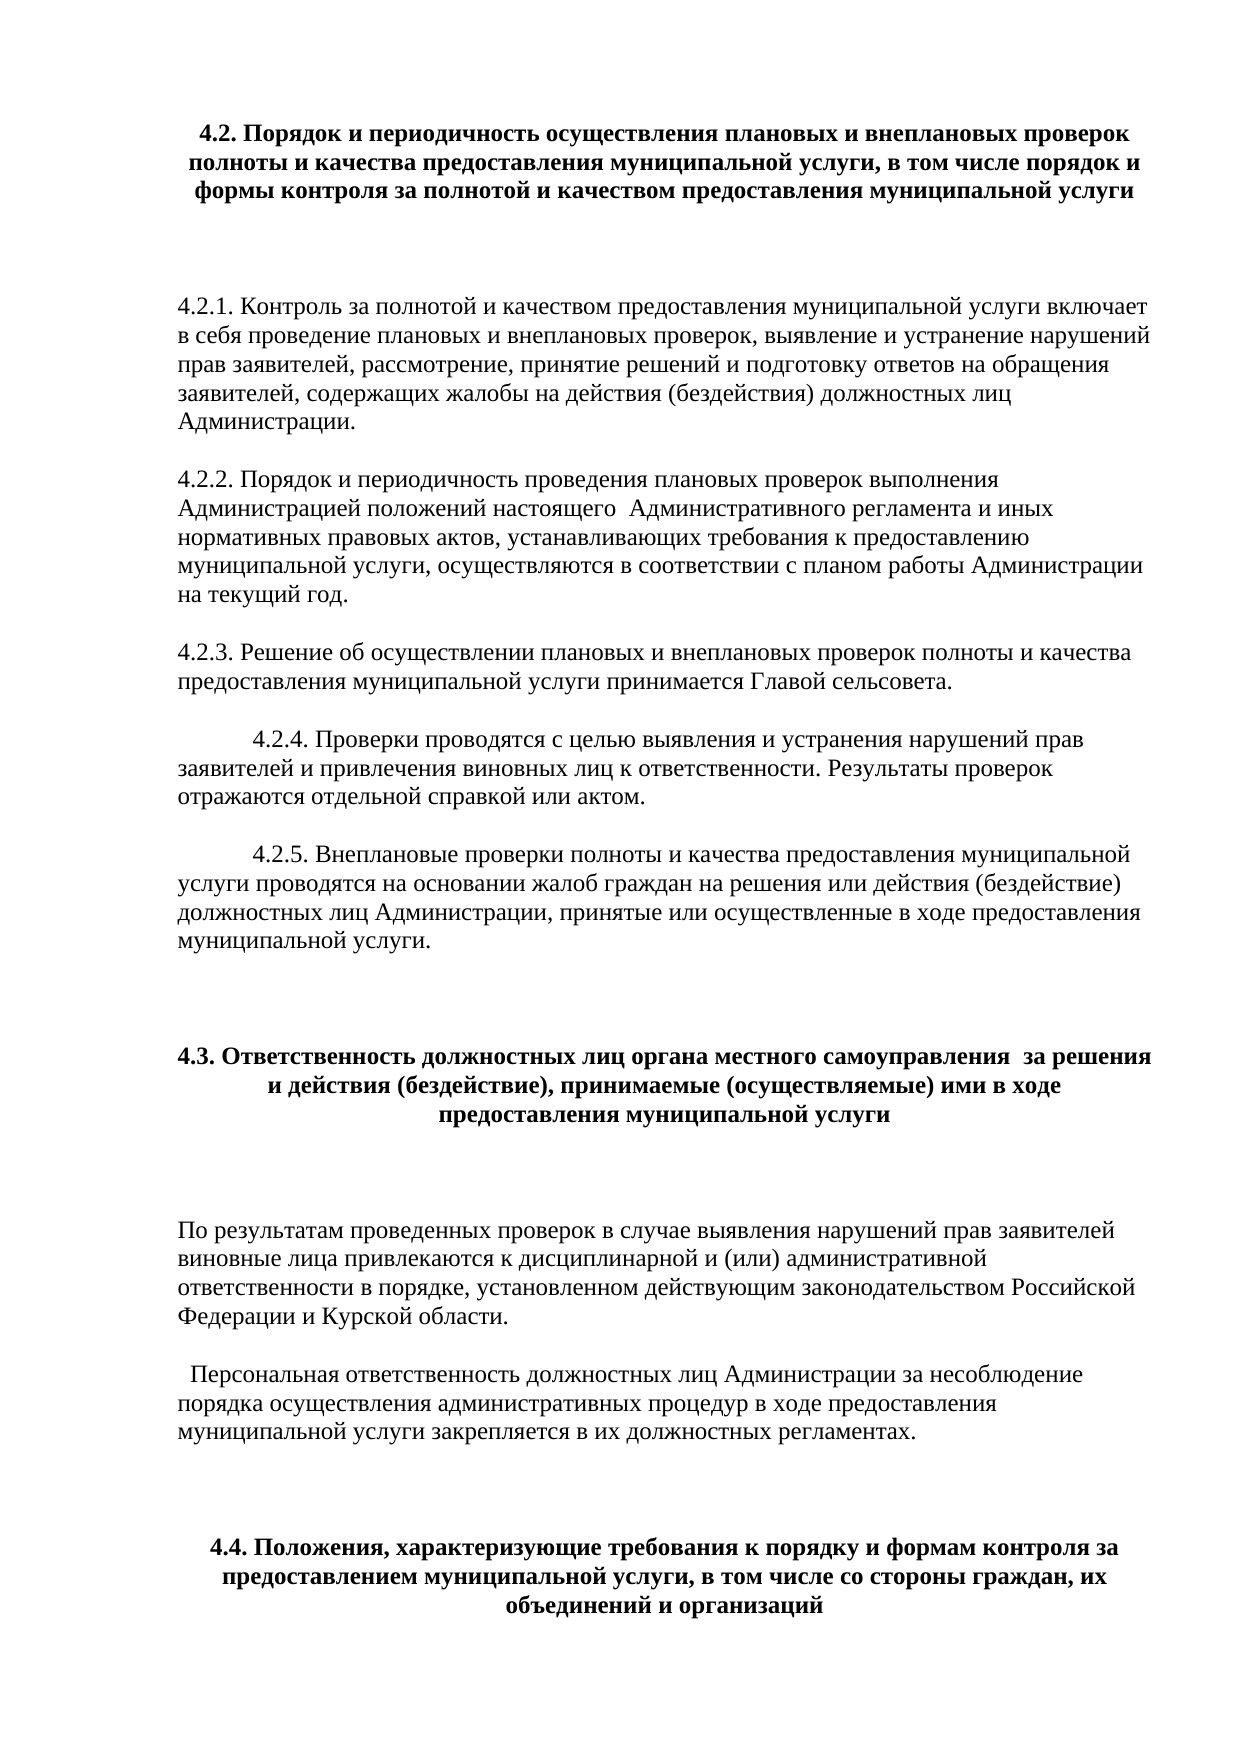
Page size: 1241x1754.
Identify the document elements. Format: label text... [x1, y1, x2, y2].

text 4.2.1. Контроль за полнотой и качеством предоставления муниципальной услуги включает в себя проведение плановых и внеплановых проверок, выявление и устранение нарушений прав заявителей, рассмотрение, принятие решений и подготовку ответов на обращения заявителей, содержащих жалобы на действия (бездействия) должностных лиц Администрации. [177, 291, 1152, 435]
text 4.4. Положения, характеризующие требования к порядку и формам контроля за предоставлением муниципальной услуги, в том числе со стороны граждан, их объединений и организаций [177, 1532, 1152, 1618]
text Персональная ответственность должностных лиц Администрации за несоблюдение порядка осуществления административных процедур в ходе предоставления муниципальной услуги закрепляется в их должностных регламентах. [177, 1359, 1152, 1445]
text 4.2.5. Внеплановые проверки полноты и качества предоставления муниципальной услуги проводятся на основании жалоб граждан на решения или действия (бездействие) должностных лиц Администрации, принятые или осуществленные в ходе предоставления муниципальной услуги. [177, 839, 1152, 954]
text 4.2.4. Проверки проводятся с целью выявления и устранения нарушений прав заявителей и привлечения виновных лиц к ответственности. Результаты проверок отражаются отдельной справкой или актом. [177, 724, 1152, 810]
text 4.2.2. Порядок и периодичность проведения плановых проверок выполнения Администрацией положений настоящего Административного регламента и иных нормативных правовых актов, устанавливающих требования к предоставлению муниципальной услуги, осуществляются в соответствии с планом работы Администрации на текущий год. [177, 464, 1152, 608]
text 4.2. Порядок и периодичность осуществления плановых и внеплановых проверок полноты и качества предоставления муниципальной услуги, в том числе порядок и формы контроля за полнотой и качеством предоставления муниципальной услуги [177, 118, 1152, 204]
text По результатам проведенных проверок в случае выявления нарушений прав заявителей виновные лица привлекаются к дисциплинарной и (или) административной ответственности в порядке, установленном действующим законодательством Российской Федерации и Курской области. [177, 1215, 1152, 1330]
text 4.2.3. Решение об осуществлении плановых и внеплановых проверок полноты и качества предоставления муниципальной услуги принимается Главой сельсовета. [177, 637, 1152, 695]
text 4.3. Ответственность должностных лиц органа местного самоуправления за решения и действия (бездействие), принимаемые (осуществляемые) ими в ходе предоставления муниципальной услуги [177, 1041, 1152, 1128]
